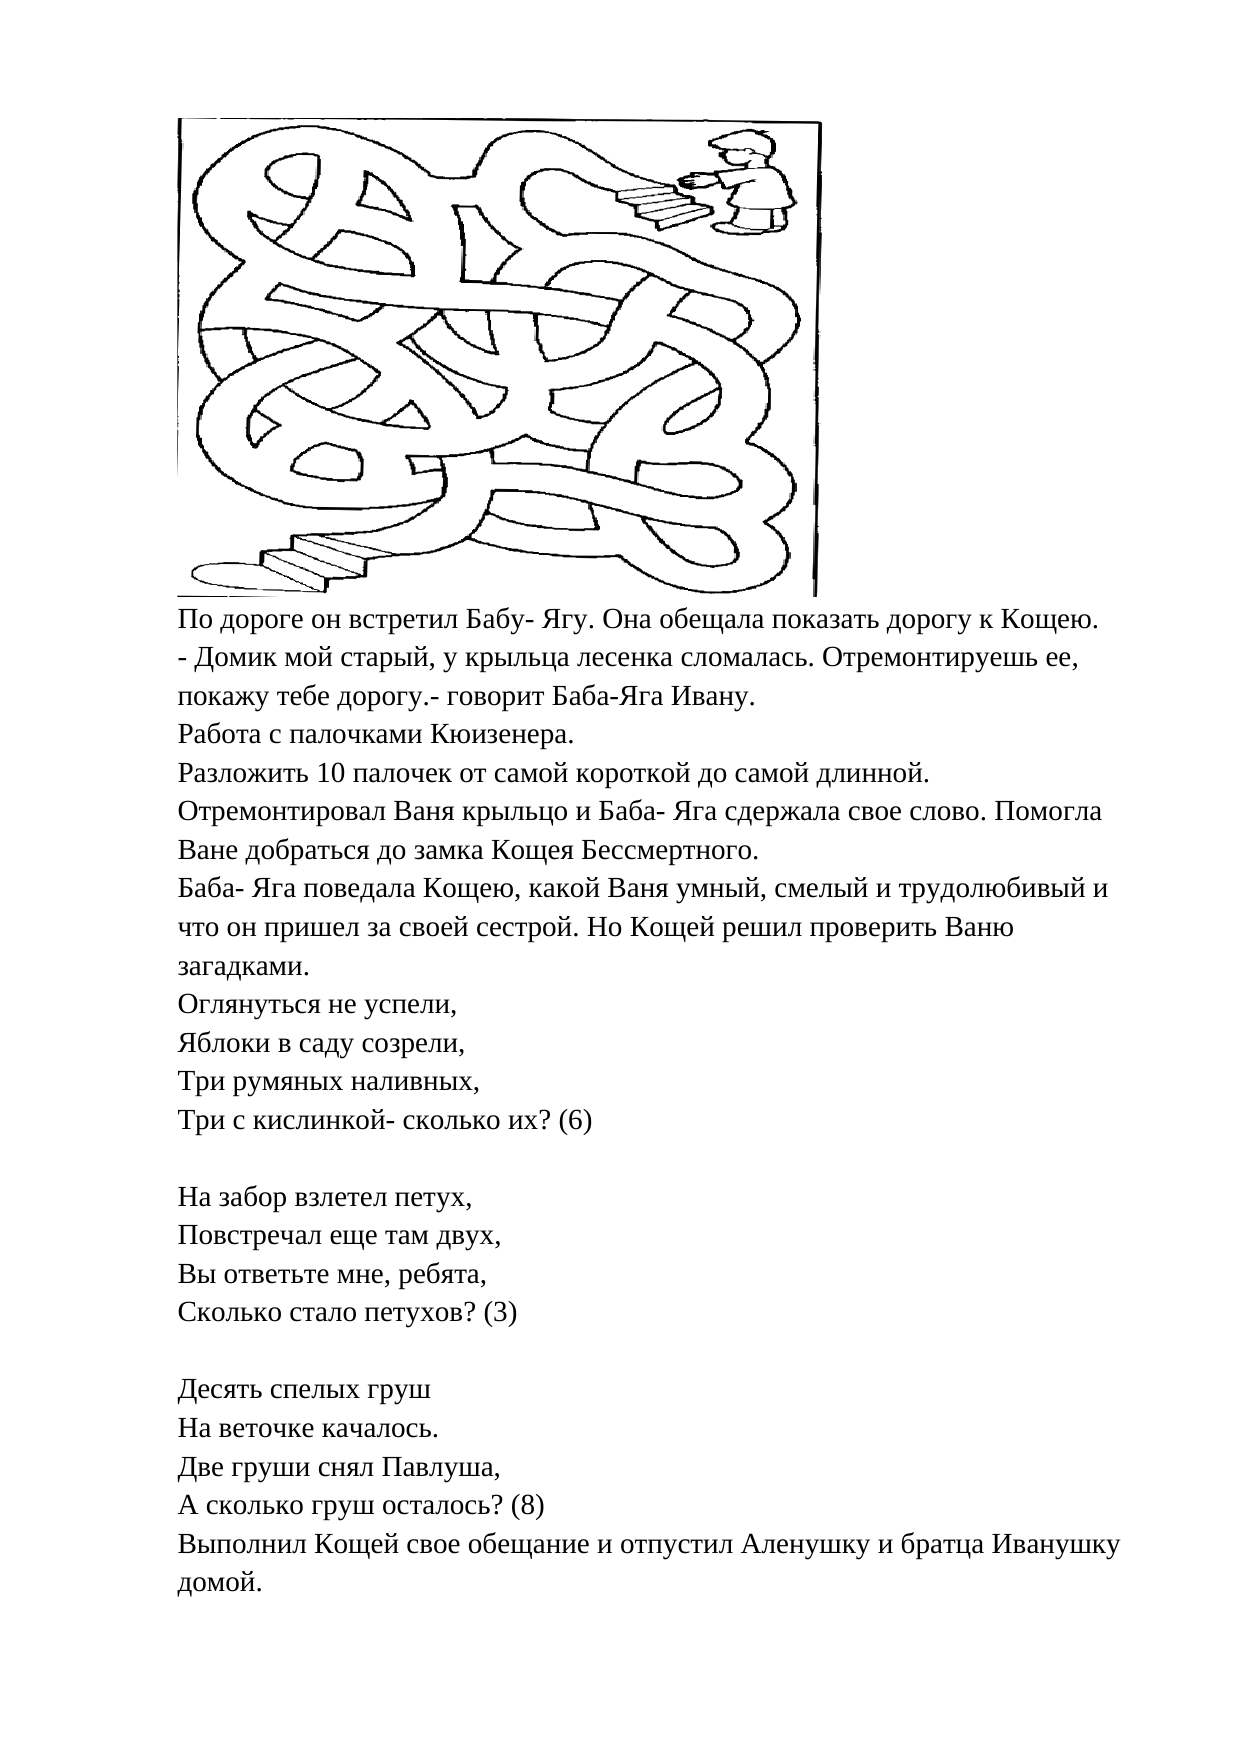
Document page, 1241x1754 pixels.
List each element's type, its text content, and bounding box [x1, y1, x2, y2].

text Яблоки в саду созрели, [177, 1025, 1152, 1058]
text Повстречал еще там двух, [177, 1217, 1152, 1251]
text По дороге он встретил Бабу- Ягу. Она обещала показать дорогу к Кощею. [177, 601, 1152, 634]
text Три румяных наливных, [177, 1063, 1152, 1097]
text Две груши снял Павлуша, [177, 1449, 1152, 1482]
text Вы ответьте мне, ребята, [177, 1256, 1152, 1289]
text Десять спелых груш [177, 1372, 1152, 1405]
text Оглянуться не успели, [177, 986, 1152, 1020]
text Работа с палочками Кюизенера. [177, 716, 1152, 750]
text А сколько груш осталось? (8) [177, 1487, 1152, 1521]
text Выполнил Кощей свое обещание и отпустил Аленушку и братца Иванушку домой. [177, 1526, 1152, 1598]
text Отремонтировал Ваня крыльцо и Баба- Яга сдержала свое слово. Помогла Ване добраться до замка Кощея Бессмертного. [177, 793, 1152, 866]
text На забор взлетел петух, [177, 1179, 1152, 1212]
text На веточке качалось. [177, 1410, 1152, 1444]
picture [177, 118, 823, 597]
text - Домик мой старый, у крыльца лесенка сломалась. Отремонтируешь ее, покажу тебе дорогу.- говорит Баба-Яга Ивану. [177, 639, 1152, 711]
text Баба- Яга поведала Кощею, какой Ваня умный, смелый и трудолюбивый и что он пришел за своей сестрой. Но Кощей решил проверить Ваню загадками. [177, 871, 1152, 981]
text Сколько стало петухов? (3) [177, 1294, 1152, 1328]
text Разложить 10 палочек от самой короткой до самой длинной. [177, 755, 1152, 788]
text Три с кислинкой- сколько их? (6) [177, 1102, 1152, 1135]
